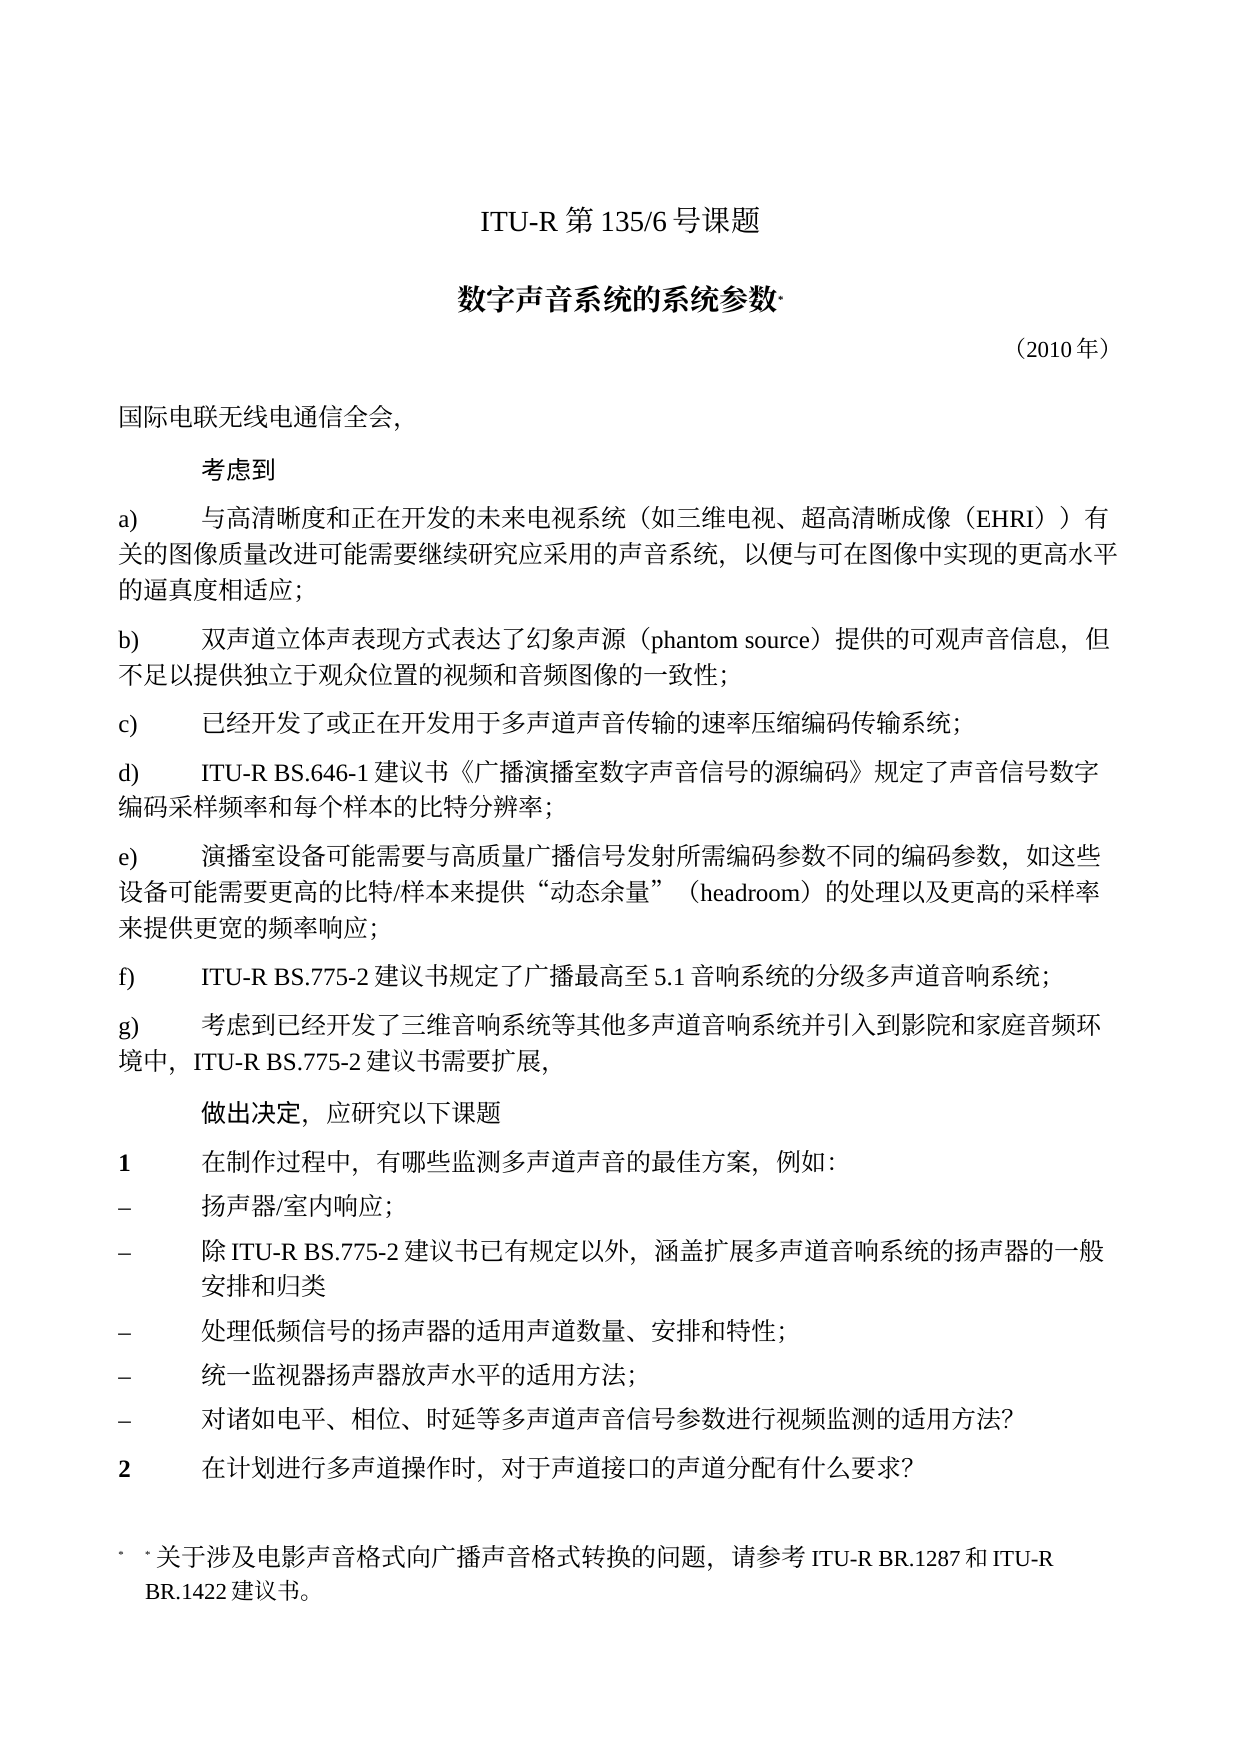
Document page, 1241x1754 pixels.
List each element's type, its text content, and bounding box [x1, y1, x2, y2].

text ITU-R 第135/6号课题 [118, 198, 1122, 239]
text e) 演播室设备可能需要与高质量广播信号发射所需编码参数不同的编码参数，如这些设备可能需要更高的比特/样本来提供“动态余量”（headroom）的处理以及更高的采样率来提供更宽的频率响应； [118, 837, 1122, 944]
text a) 与高清晰度和正在开发的未来电视系统（如三维电视、超高清晰成像（EHRI））有关的图像质量改进可能需要继续研究应采用的声音系统，以便与可在图像中实现的更高水平的逼真度相适应； [118, 499, 1122, 607]
title 国际电联无线电通信全会， [118, 398, 1122, 434]
text g) 考虑到已经开发了三维音响系统等其他多声道音响系统并引入到影院和家庭音频环境中，ITU-R BS.775-2建议书需要扩展， [118, 1005, 1122, 1077]
text – 扬声器/室内响应； [118, 1187, 1122, 1223]
text 2 在计划进行多声道操作时，对于声道接口的声道分配有什么要求？ [118, 1448, 1122, 1484]
text b) 双声道立体声表现方式表达了幻象声源（phantom source）提供的可观声音信息，但不足以提供独立于观众位置的视频和音频图像的一致性； [118, 619, 1122, 691]
text – 除ITU-R BS.775-2建议书已有规定以外，涵盖扩展多声道音响系统的扬声器的一般安排和归类 [118, 1231, 1122, 1303]
text – 处理低频信号的扬声器的适用声道数量、安排和特性； [118, 1311, 1122, 1347]
text （2010年） [118, 331, 1122, 364]
text f) ITU-R BS.775-2建议书规定了广播最高至5.1音响系统的分级多声道音响系统； [118, 957, 1122, 993]
text 考虑到 [201, 450, 1122, 487]
text 1 在制作过程中，有哪些监测多声道声音的最佳方案，例如： [118, 1143, 1122, 1178]
text 做出决定，应研究以下课题 [201, 1094, 1122, 1130]
title 数字声音系统的系统参数* [118, 277, 1122, 319]
text – 统一监视器扬声器放声水平的适用方法； [118, 1356, 1122, 1392]
text c) 已经开发了或正在开发用于多声道声音传输的速率压缩编码传输系统； [118, 704, 1122, 740]
text d) ITU-R BS.646-1建议书《广播演播室数字声音信号的源编码》规定了声音信号数字编码采样频率和每个样本的比特分辨率； [118, 752, 1122, 824]
text – 对诸如电平、相位、时延等多声道声音信号参数进行视频监测的适用方法？ [118, 1400, 1122, 1436]
